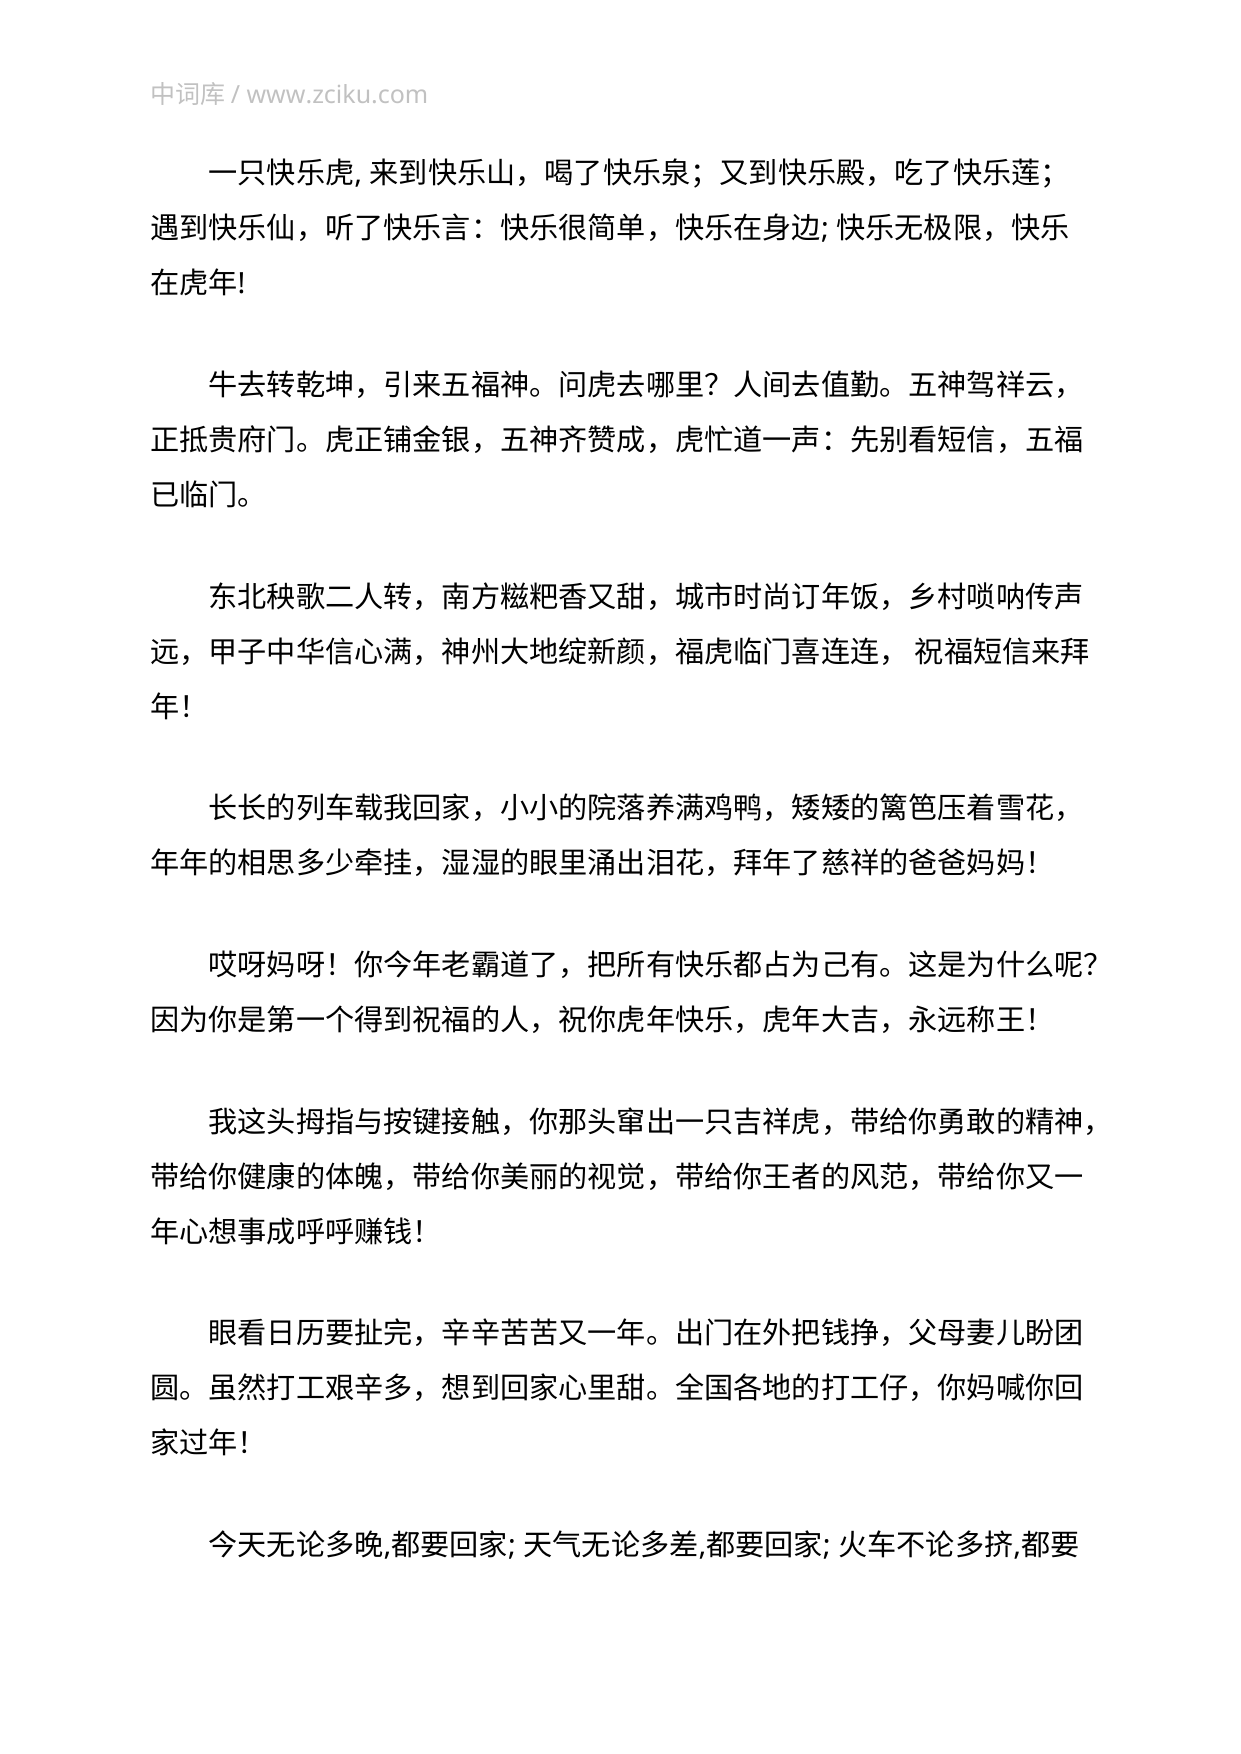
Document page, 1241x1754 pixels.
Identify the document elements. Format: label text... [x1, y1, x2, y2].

text 我这头拇指与按键接触，你那头窜出一只吉祥虎，带给你勇敢的精神，带给你健康的体魄，带给你美丽的视觉，带给你王者的风范，带给你又一年心想事成呼呼赚钱！ [150, 1098, 1090, 1251]
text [150, 1522, 1090, 1564]
text 东北秧歌二人转，南方糍粑香又甜，城市时尚订年饭，乡村唢呐传声远，甲子中华信心满，神州大地绽新颜，福虎临门喜连连， 祝福短信来拜年！ [150, 573, 1090, 726]
text 眼看日历要扯完，辛辛苦苦又一年。出门在外把钱挣，父母妻儿盼团圆。虽然打工艰辛多，想到回家心里甜。全国各地的打工仔，你妈喊你回家过年！ [150, 1310, 1090, 1462]
text 一只快乐虎, 来到快乐山，喝了快乐泉；又到快乐殿，吃了快乐莲； 遇到快乐仙，听了快乐言：快乐很简单，快乐在身边; 快乐无极限，快乐在虎年! [150, 150, 1090, 302]
text 哎呀妈呀！你今年老霸道了，把所有快乐都占为己有。这是为什么呢？因为你是第一个得到祝福的人，祝你虎年快乐，虎年大吉，永远称王！ [150, 942, 1090, 1039]
text 长长的列车载我回家，小小的院落养满鸡鸭，矮矮的篱笆压着雪花，年年的相思多少牵挂，湿湿的眼里涌出泪花，拜年了慈祥的爸爸妈妈！ [150, 785, 1090, 882]
text 牛去转乾坤，引来五福神。问虎去哪里？人间去值勤。五神驾祥云，正抵贵府门。虎正铺金银，五神齐赞成，虎忙道一声：先别看短信，五福已临门。 [150, 362, 1090, 514]
